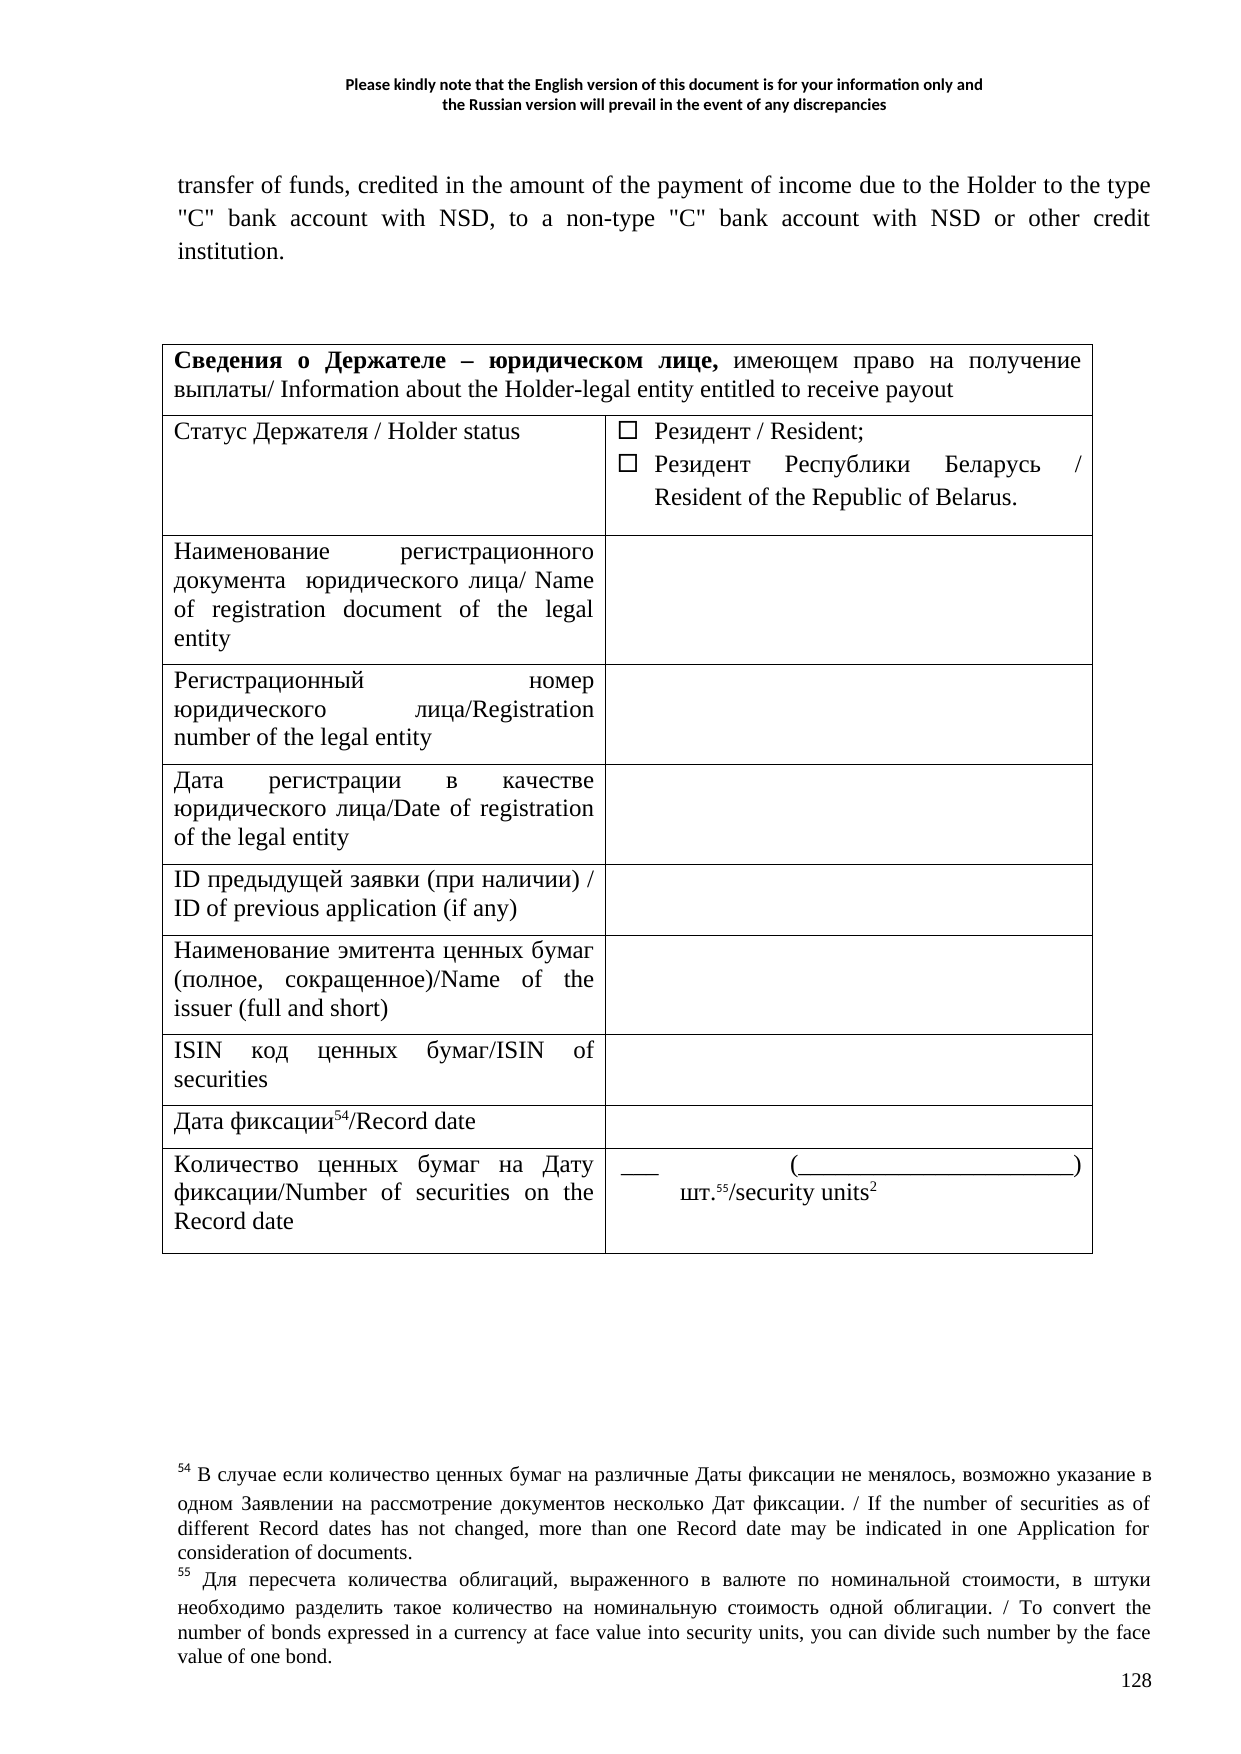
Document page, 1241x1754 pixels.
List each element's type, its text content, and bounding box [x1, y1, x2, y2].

table_cell ID предыдущей заявки (при наличии) / ID of previous application (if any) [163, 865, 605, 934]
table_cell ISIN код ценных бумаг/ISIN of securities [163, 1035, 605, 1105]
table_cell Резидент / Resident; Резидент Республики Беларусь / Resident of the Republic of Belarus. [606, 416, 1092, 535]
table_cell ___ (______________________) шт./security units2 [606, 1149, 1092, 1253]
table_header Сведения о Держателе – юридическом лице, имеющем право на получение выплаты/ Information about the Holder-legal entity entitled to receive payout [163, 345, 1092, 415]
table_cell Регистрационный номер юридического лица/Registration number of the legal entity [163, 665, 605, 764]
table_cell [606, 1106, 1092, 1148]
table_cell [606, 936, 1092, 1034]
table_cell [606, 765, 1092, 863]
table_cell Количество ценных бумаг на Дату фиксации/Number of securities on the Record date [163, 1149, 605, 1253]
table_cell Дата фиксации/Record date [163, 1106, 605, 1148]
table_cell Наименование регистрационного документа юридического лица/ Name of registration document of the legal entity [163, 536, 605, 664]
table_cell [606, 865, 1092, 934]
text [177, 170, 1152, 265]
table_cell [606, 1035, 1092, 1105]
table_cell Дата регистрации в качестве юридического лица/Date of registration of the legal entity [163, 765, 605, 863]
table_cell Наименование эмитента ценных бумаг (полное, сокращенное)/Name of the issuer (full and short) [163, 936, 605, 1034]
table_cell [606, 665, 1092, 764]
table_cell [606, 536, 1092, 664]
table_cell Статус Держателя / Holder status [163, 416, 605, 535]
